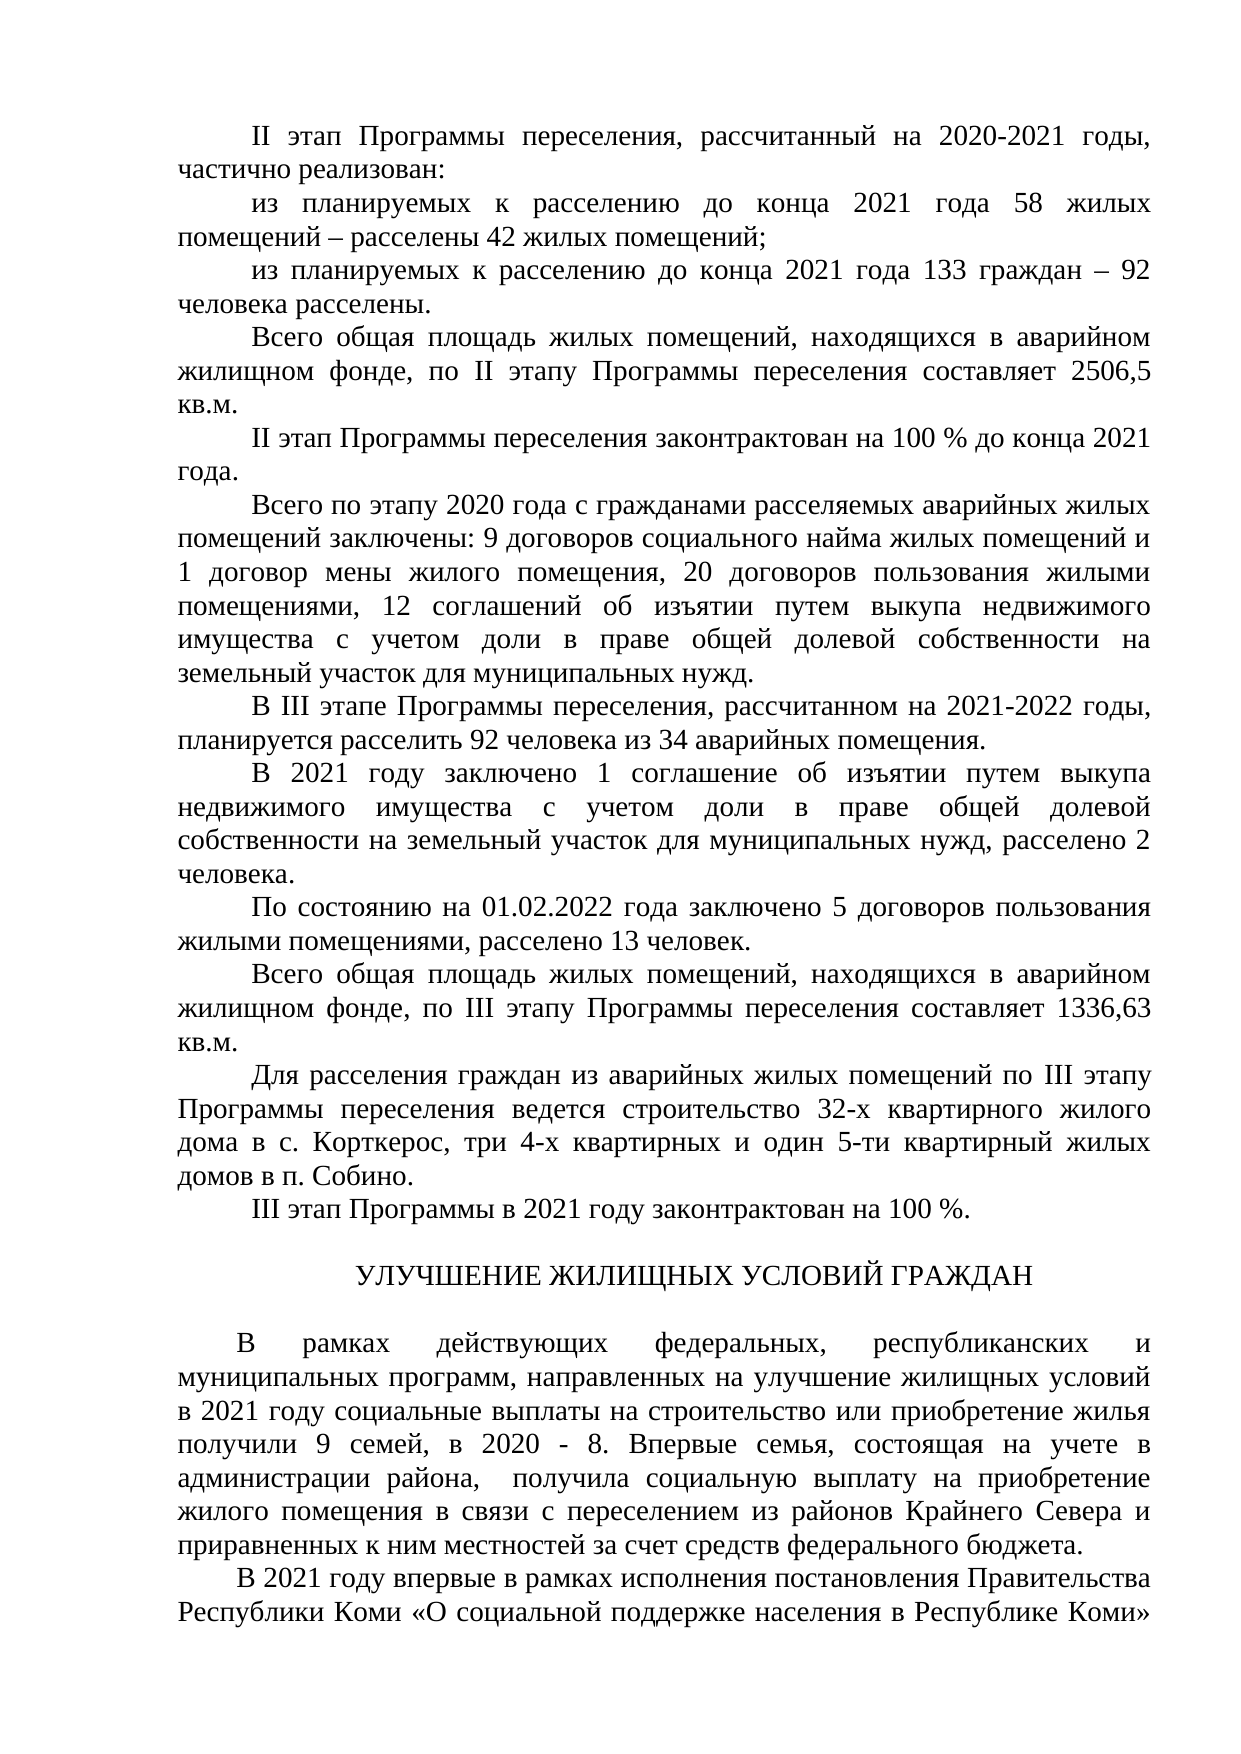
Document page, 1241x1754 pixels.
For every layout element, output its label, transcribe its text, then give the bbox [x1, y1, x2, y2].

text Для расселения граждан из аварийных жилых помещений по III этапу Программы переселения ведется строительство 32-х квартирного жилого дома в с. Корткерос, три 4-х квартирных и один 5-ти квартирный жилых домов в п. Собино. [177, 1057, 1152, 1191]
text из планируемых к расселению до конца 2021 года 133 граждан – 92 человека расселены. [177, 252, 1152, 319]
text Всего общая площадь жилых помещений, находящихся в аварийном жилищном фонде, по II этапу Программы переселения составляет 2506,5 кв.м. [177, 319, 1152, 420]
text По состоянию на 01.02.2022 года заключено 5 договоров пользования жилыми помещениями, расселено 13 человек. [177, 889, 1152, 957]
text II этап Программы переселения, рассчитанный на 2020-2021 годы, частично реализован: [177, 118, 1152, 185]
text из планируемых к расселению до конца 2021 года 58 жилых помещений – расселены 42 жилых помещений; [177, 185, 1152, 252]
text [177, 1560, 1152, 1627]
text В 2021 году заключено 1 соглашение об изъятии путем выкупа недвижимого имущества с учетом доли в праве общей долевой собственности на земельный участок для муниципальных нужд, расселено 2 человека. [177, 755, 1152, 889]
text Всего общая площадь жилых помещений, находящихся в аварийном жилищном фонде, по III этапу Программы переселения составляет 1336,63 кв.м. [177, 957, 1152, 1057]
text В III этапе Программы переселения, рассчитанном на 2021-2022 годы, планируется расселить 92 человека из 34 аварийных помещения. [177, 688, 1152, 755]
text УЛУЧШЕНИЕ ЖИЛИЩНЫХ УСЛОВИЙ ГРАЖДАН [177, 1258, 1152, 1292]
text II этап Программы переселения законтрактован на 100 % до конца 2021 года. [177, 420, 1152, 487]
text В рамках действующих федеральных, республиканских и муниципальных программ, направленных на улучшение жилищных условий в 2021 году социальные выплаты на строительство или приобретение жилья получили 9 семей, в 2020 - 8. Впервые семья, состоящая на учете в администрации района, получила социальную выплату на приобретение жилого помещения в связи с переселением из районов Крайнего Севера и приравненных к ним местностей за счет средств федерального бюджета. [177, 1326, 1152, 1560]
text III этап Программы в 2021 году законтрактован на 100 %. [177, 1191, 1152, 1225]
text Всего по этапу 2020 года с гражданами расселяемых аварийных жилых помещений заключены: 9 договоров социального найма жилых помещений и 1 договор мены жилого помещения, 20 договоров пользования жилыми помещениями, 12 соглашений об изъятии путем выкупа недвижимого имущества с учетом доли в праве общей долевой собственности на земельный участок для муниципальных нужд. [177, 487, 1152, 688]
